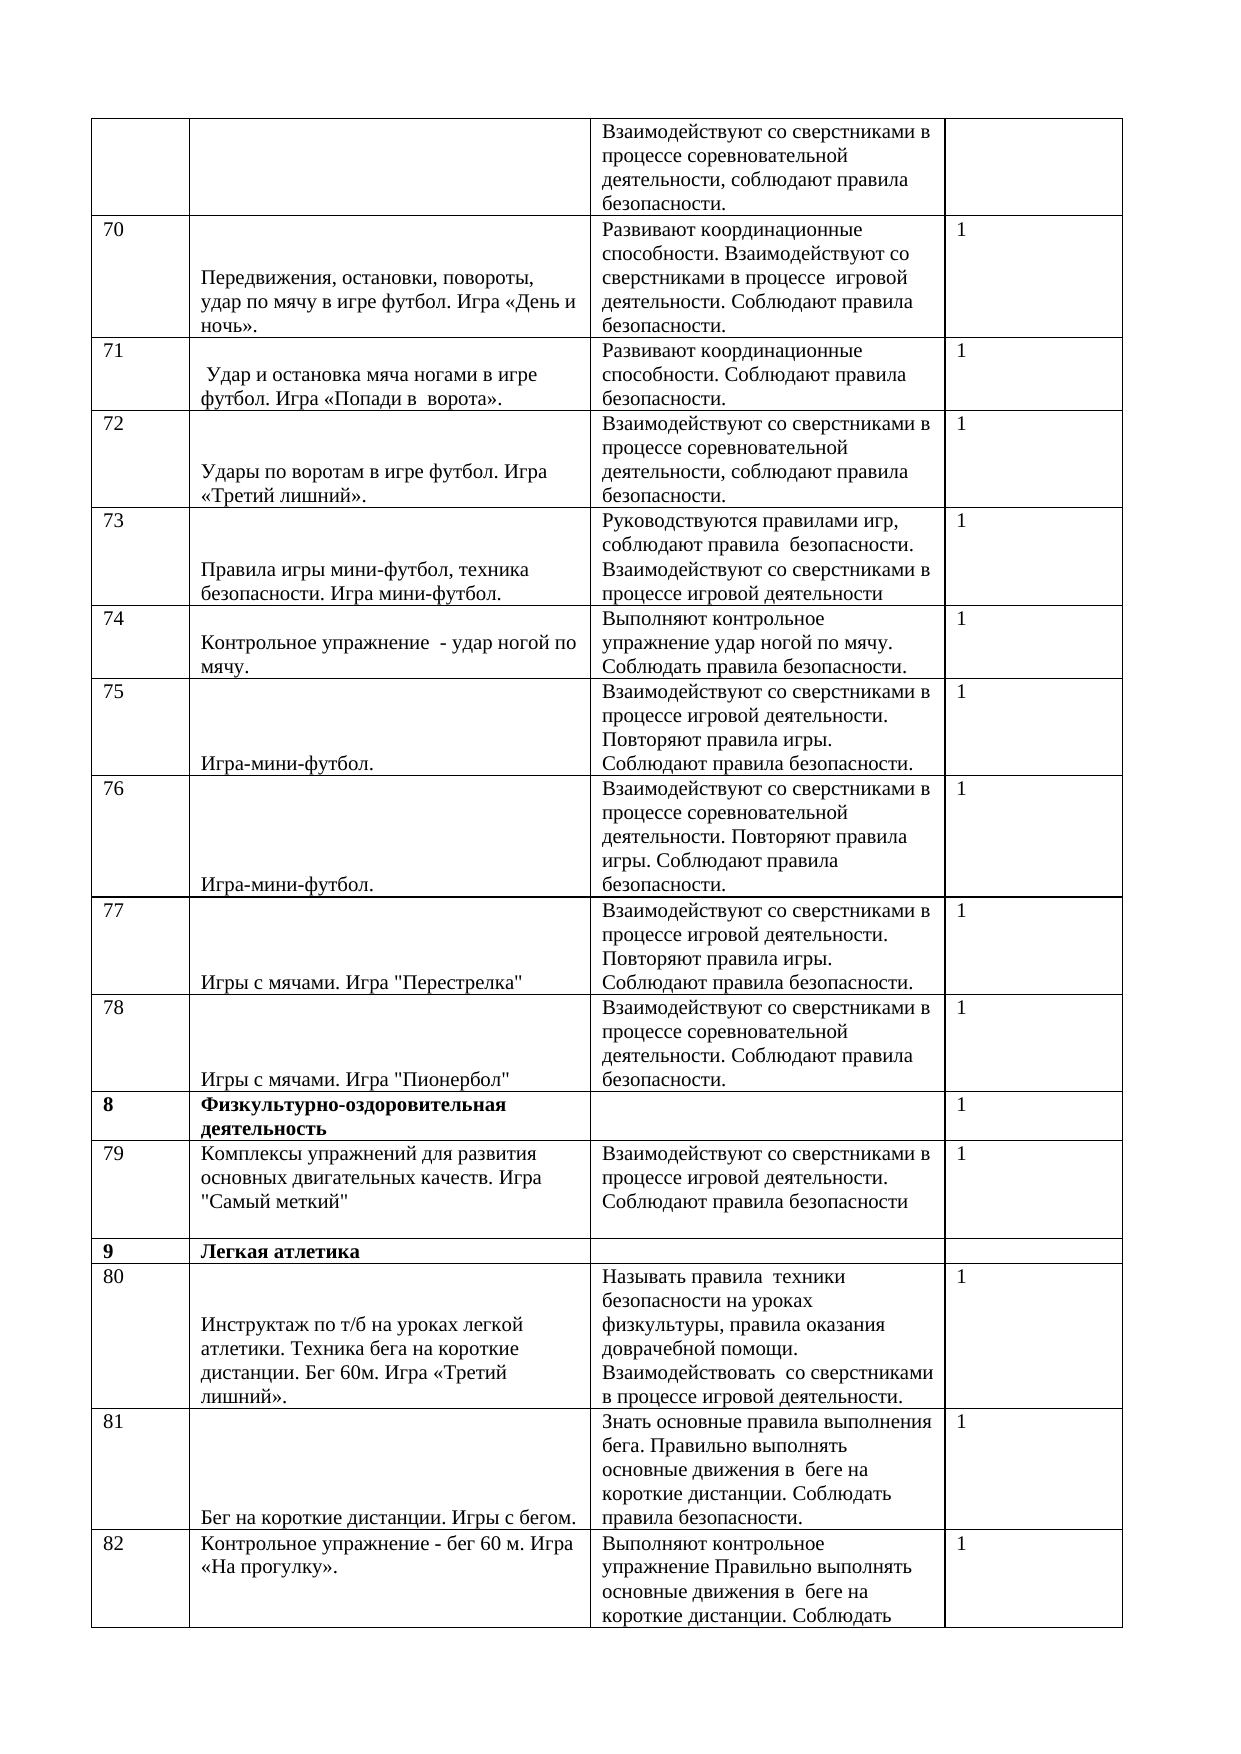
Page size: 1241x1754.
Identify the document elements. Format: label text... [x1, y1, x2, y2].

table_cell Знать основные правила выполнения бега. Правильно выполнять основные движения в беге на короткие дистанции. Соблюдать правила безопасности. [591, 1409, 944, 1529]
table_cell 1 [946, 898, 1122, 994]
table_cell 76 [92, 776, 189, 896]
table_cell Взаимодействуют со сверстниками в процессе игровой деятельности. Соблюдают правила безопасности [591, 1141, 944, 1237]
table_cell Развивают координационные способности. Соблюдают правила безопасности. [591, 338, 944, 410]
table_cell 69 [92, 119, 189, 215]
table_cell 1 [946, 508, 1122, 604]
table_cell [190, 119, 590, 215]
table_cell 1 [946, 119, 1122, 215]
table_cell Правила игры мини-футбол, техника безопасности. Игра мини-футбол. [190, 508, 590, 604]
table_cell 9 [92, 1239, 189, 1263]
table_cell Взаимодействуют со сверстниками в процессе игровой деятельности. Повторяют правила игры. Соблюдают правила безопасности. [591, 679, 944, 775]
table_cell Инструктаж по т/б на уроках легкой атлетики. Техника бега на короткие дистанции. Бег 60м. Игра «Третий лишний». [190, 1264, 590, 1408]
table_cell 72 [92, 411, 189, 507]
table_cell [591, 1530, 944, 1627]
table_cell 77 [92, 898, 189, 994]
table_cell 1 [946, 216, 1122, 337]
table_cell Контрольное упражнение - удар ногой по мячу. [190, 606, 590, 678]
table_cell 81 [92, 1409, 189, 1529]
table_cell 79 [92, 1141, 189, 1237]
table_cell Выполняют контрольное упражнение удар ногой по мячу. Соблюдать правила безопасности. [591, 606, 944, 678]
table_cell 75 [92, 679, 189, 775]
table_cell 8 [92, 1092, 189, 1140]
table_cell Удар и остановка мяча ногами в игре футбол. Игра «Попади в ворота». [190, 338, 590, 410]
table_cell [591, 1239, 944, 1263]
table_cell 74 [92, 606, 189, 678]
table_cell [946, 1239, 1122, 1263]
table_cell Физкультурно-оздоровительная деятельность [190, 1092, 590, 1140]
table_cell Передвижения, остановки, повороты, удар по мячу в игре футбол. Игра «День и ночь». [190, 216, 590, 337]
table_cell [591, 1092, 944, 1140]
table_cell 1 [946, 1264, 1122, 1408]
table_cell 1 [946, 1141, 1122, 1237]
table_cell Удары по воротам в игре футбол. Игра «Третий лишний». [190, 411, 590, 507]
table_cell Руководствуются правилами игр, соблюдают правила безопасности. Взаимодействуют со сверстниками в процессе игровой деятельности [591, 508, 944, 604]
table_cell Взаимодействуют со сверстниками в процессе соревновательной деятельности, соблюдают правила безопасности. [591, 411, 944, 507]
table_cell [591, 119, 944, 215]
table_cell Игра-мини-футбол. [190, 776, 590, 896]
table_cell Игра-мини-футбол. [190, 679, 590, 775]
table_cell 1 [946, 1409, 1122, 1529]
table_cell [190, 1530, 590, 1627]
table_cell Комплексы упражнений для развития основных двигательных качеств. Игра "Самый меткий" [190, 1141, 590, 1237]
table_cell 1 [946, 411, 1122, 507]
table_cell Взаимодействуют со сверстниками в процессе соревновательной деятельности. Соблюдают правила безопасности. [591, 995, 944, 1091]
table_cell 1 [946, 679, 1122, 775]
table_cell 70 [92, 216, 189, 337]
table_cell 1 [946, 606, 1122, 678]
table_cell Называть правила техники безопасности на уроках физкультуры, правила оказания доврачебной помощи. Взаимодействовать со сверстниками в процессе игровой деятельности. [591, 1264, 944, 1408]
table_cell 80 [92, 1264, 189, 1408]
table_cell 1 [946, 1092, 1122, 1140]
table_cell Легкая атлетика [190, 1239, 590, 1263]
table_cell 1 [946, 1530, 1122, 1627]
table_cell Бег на короткие дистанции. Игры с бегом. [190, 1409, 590, 1529]
table_cell Развивают координационные способности. Взаимодействуют со сверстниками в процессе игровой деятельности. Соблюдают правила безопасности. [591, 216, 944, 337]
table_cell 78 [92, 995, 189, 1091]
table_cell 1 [946, 776, 1122, 896]
table_cell Взаимодействуют со сверстниками в процессе игровой деятельности. Повторяют правила игры. Соблюдают правила безопасности. [591, 898, 944, 994]
table_cell 1 [946, 995, 1122, 1091]
table_cell 73 [92, 508, 189, 604]
table_cell Игры с мячами. Игра "Перестрелка" [190, 898, 590, 994]
table_cell 1 [946, 338, 1122, 410]
table_cell Игры с мячами. Игра "Пионербол" [190, 995, 590, 1091]
table_cell 71 [92, 338, 189, 410]
table_cell 82 [92, 1530, 189, 1627]
table_cell Взаимодействуют со сверстниками в процессе соревновательной деятельности. Повторяют правила игры. Соблюдают правила безопасности. [591, 776, 944, 896]
